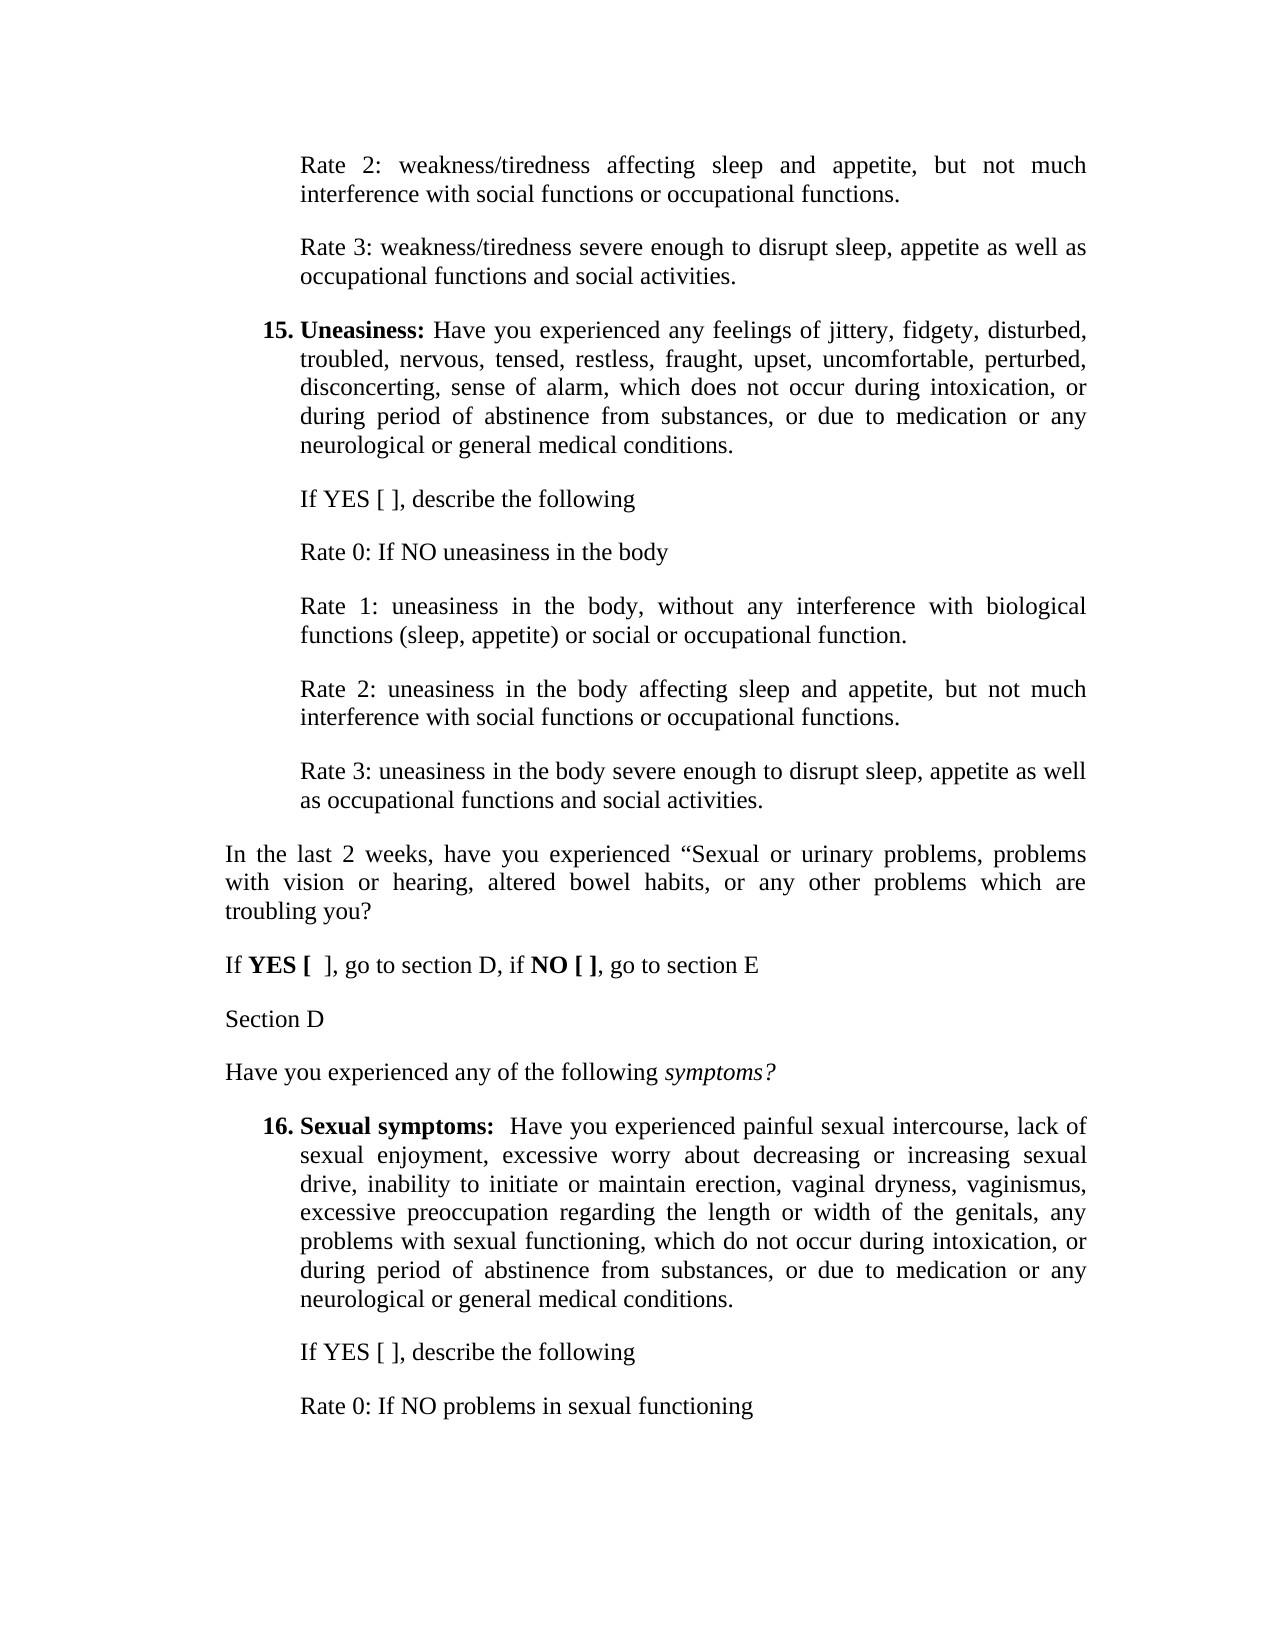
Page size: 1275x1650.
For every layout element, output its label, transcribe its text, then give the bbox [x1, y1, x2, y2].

text Rate 2: uneasiness in the body affecting sleep and appetite, but not much interference with social functions or occupational functions. [300, 674, 1087, 731]
text Rate 0: If NO uneasiness in the body [300, 537, 1087, 566]
text If YES [ ], go to section D, if NO [ ], go to section E [225, 950, 1087, 979]
text Section D [225, 1004, 1087, 1032]
text If YES [ ], describe the following [300, 1337, 1087, 1366]
text Rate 3: uneasiness in the body severe enough to disrupt sleep, appetite as well as occupational functions and social activities. [300, 756, 1087, 814]
text If YES [ ], describe the following [300, 484, 1087, 512]
list Sexual symptoms: Have you experienced painful sexual intercourse, lack of sexual enjoyment, excessive worry about decreasing or increasing sexual drive, inability to initiate or maintain erection, vaginal dryness, vaginismus, excessive preoccupation regarding the length or width of the genitals, any problems with sexual functioning, which do not occur during intoxication, or during period of abstinence from substances, or due to medication or any neurological or general medical conditions. [262, 1111, 1087, 1312]
text Have you experienced any of the following symptoms? [225, 1057, 1087, 1086]
text Rate 0: If NO problems in sexual functioning [300, 1391, 1087, 1420]
text Rate 1: uneasiness in the body, without any interference with biological functions (sleep, appetite) or social or occupational function. [300, 591, 1087, 649]
list Uneasiness: Have you experienced any feelings of jittery, fidgety, disturbed, troubled, nervous, tensed, restless, fraught, upset, uncomfortable, perturbed, disconcerting, sense of alarm, which does not occur during intoxication, or during period of abstinence from substances, or due to medication or any neurological or general medical conditions. [262, 315, 1087, 459]
text Rate 3: weakness/tiredness severe enough to disrupt sleep, appetite as well as occupational functions and social activities. [300, 232, 1087, 290]
text In the last 2 weeks, have you experienced “Sexual or urinary problems, problems with vision or hearing, altered bowel habits, or any other problems which are troubling you? [225, 839, 1087, 925]
text Rate 2: weakness/tiredness affecting sleep and appetite, but not much interference with social functions or occupational functions. [300, 150, 1087, 207]
